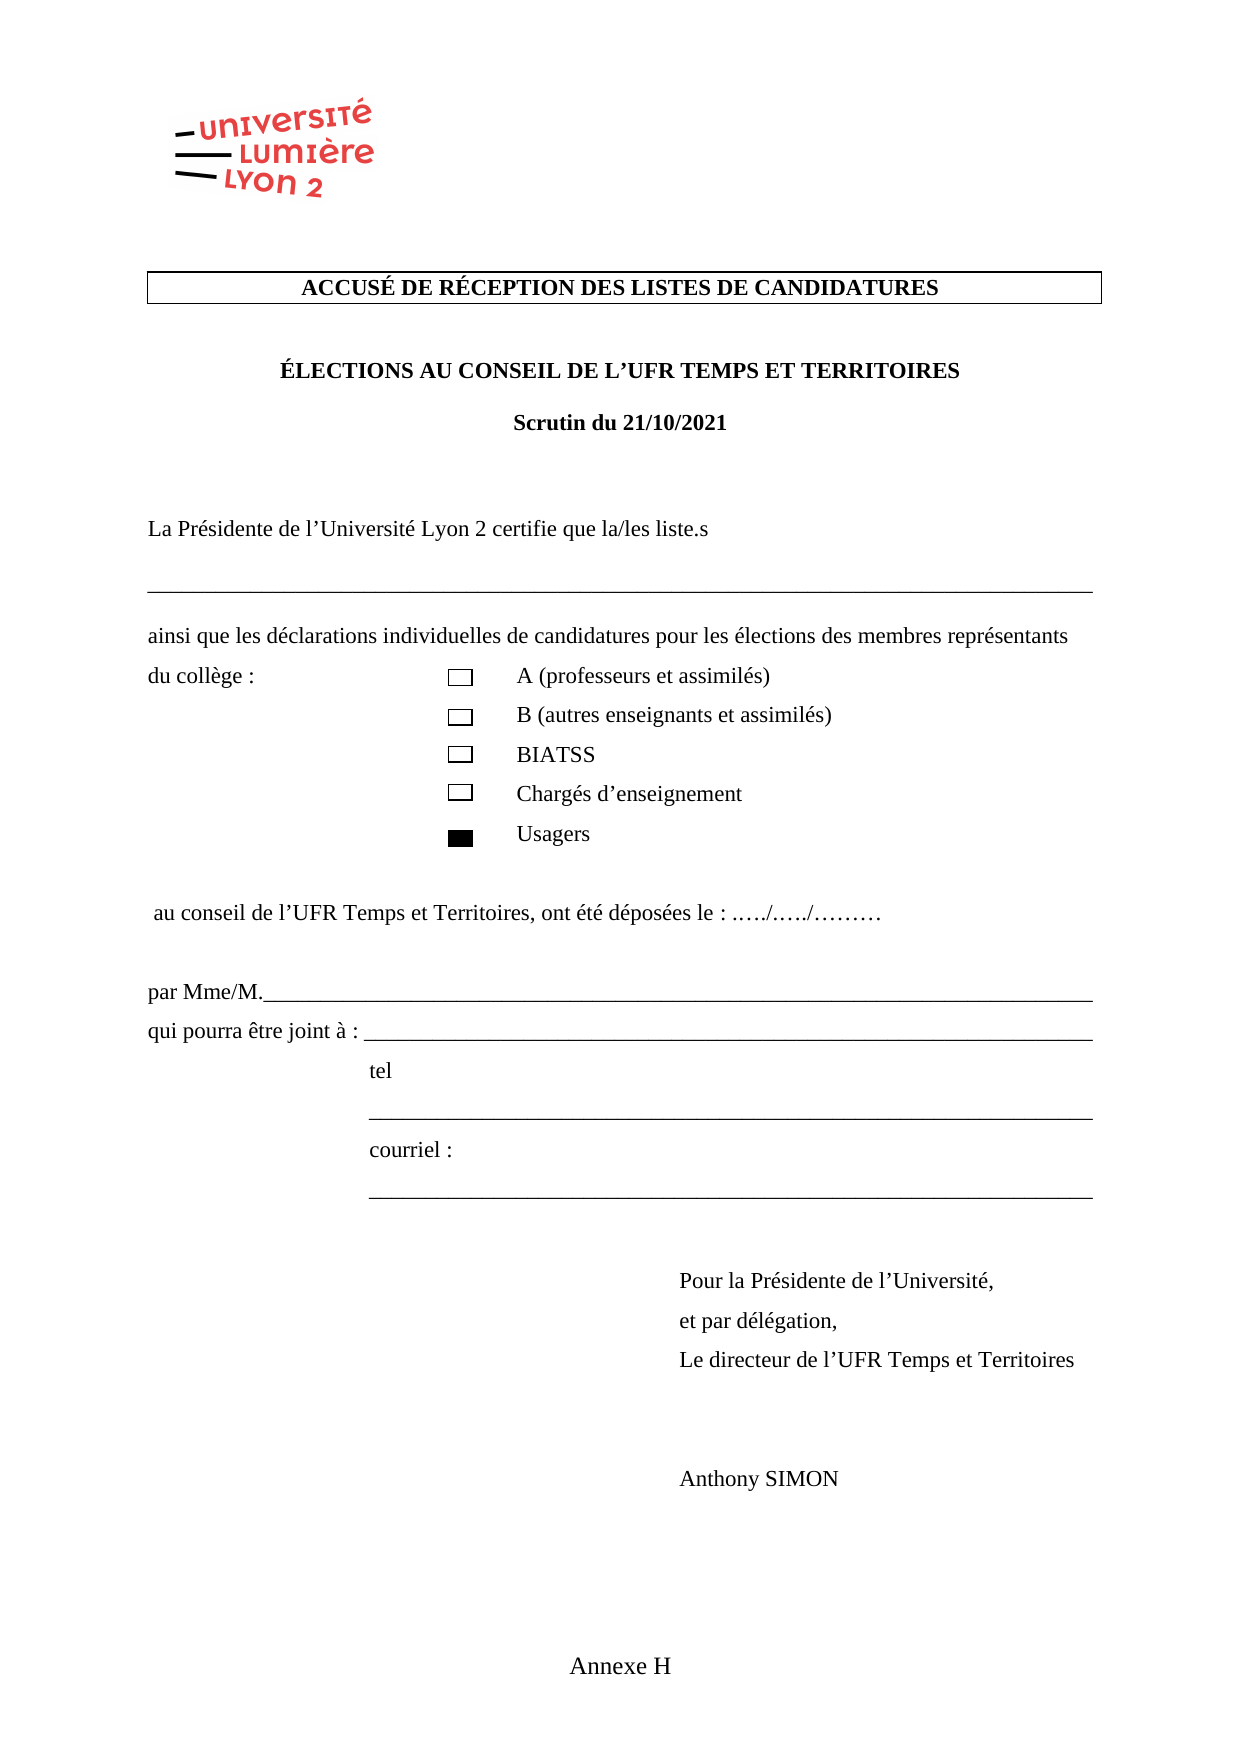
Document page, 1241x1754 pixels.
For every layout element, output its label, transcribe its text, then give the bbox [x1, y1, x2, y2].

text courriel : [369, 1136, 1093, 1198]
text Scrutin du 21/10/2021 [148, 409, 1093, 436]
text au conseil de l’UFR Temps et Territoires, ont été déposées le : .…./.…./……… [148, 899, 1093, 925]
text La Présidente de l’Université Lyon 2 certifie que la/les liste.s [148, 515, 1093, 541]
text Le directeur de l’UFR Temps et Territoires [679, 1346, 1093, 1373]
text ÉLECTIONS AU CONSEIL DE L’UFR TEMPS ET TERRITOIRES [148, 357, 1093, 383]
text Pour la Présidente de l’Université, [679, 1267, 1093, 1294]
text qui pourra être joint à : [148, 1017, 1093, 1044]
text BIATSS [148, 741, 1093, 767]
text Anthony SIMON [679, 1465, 1093, 1491]
text ACCUSÉ DE RÉCEPTION DES LISTES DE CANDIDATURES [148, 273, 1101, 303]
text Chargés d’enseignement [148, 781, 1093, 807]
text du collège : A (professeurs et assimilés) [148, 662, 1093, 688]
text ainsi que les déclarations individuelles de candidatures pour les élections des membres représentants [148, 623, 1093, 649]
picture [147, 73, 406, 219]
text Usagers [148, 820, 1093, 846]
text par Mme/M. [148, 978, 1093, 1004]
text et par délégation, [679, 1307, 1093, 1333]
text B (autres enseignants et assimilés) [148, 702, 1093, 728]
text tel [369, 1057, 1093, 1119]
